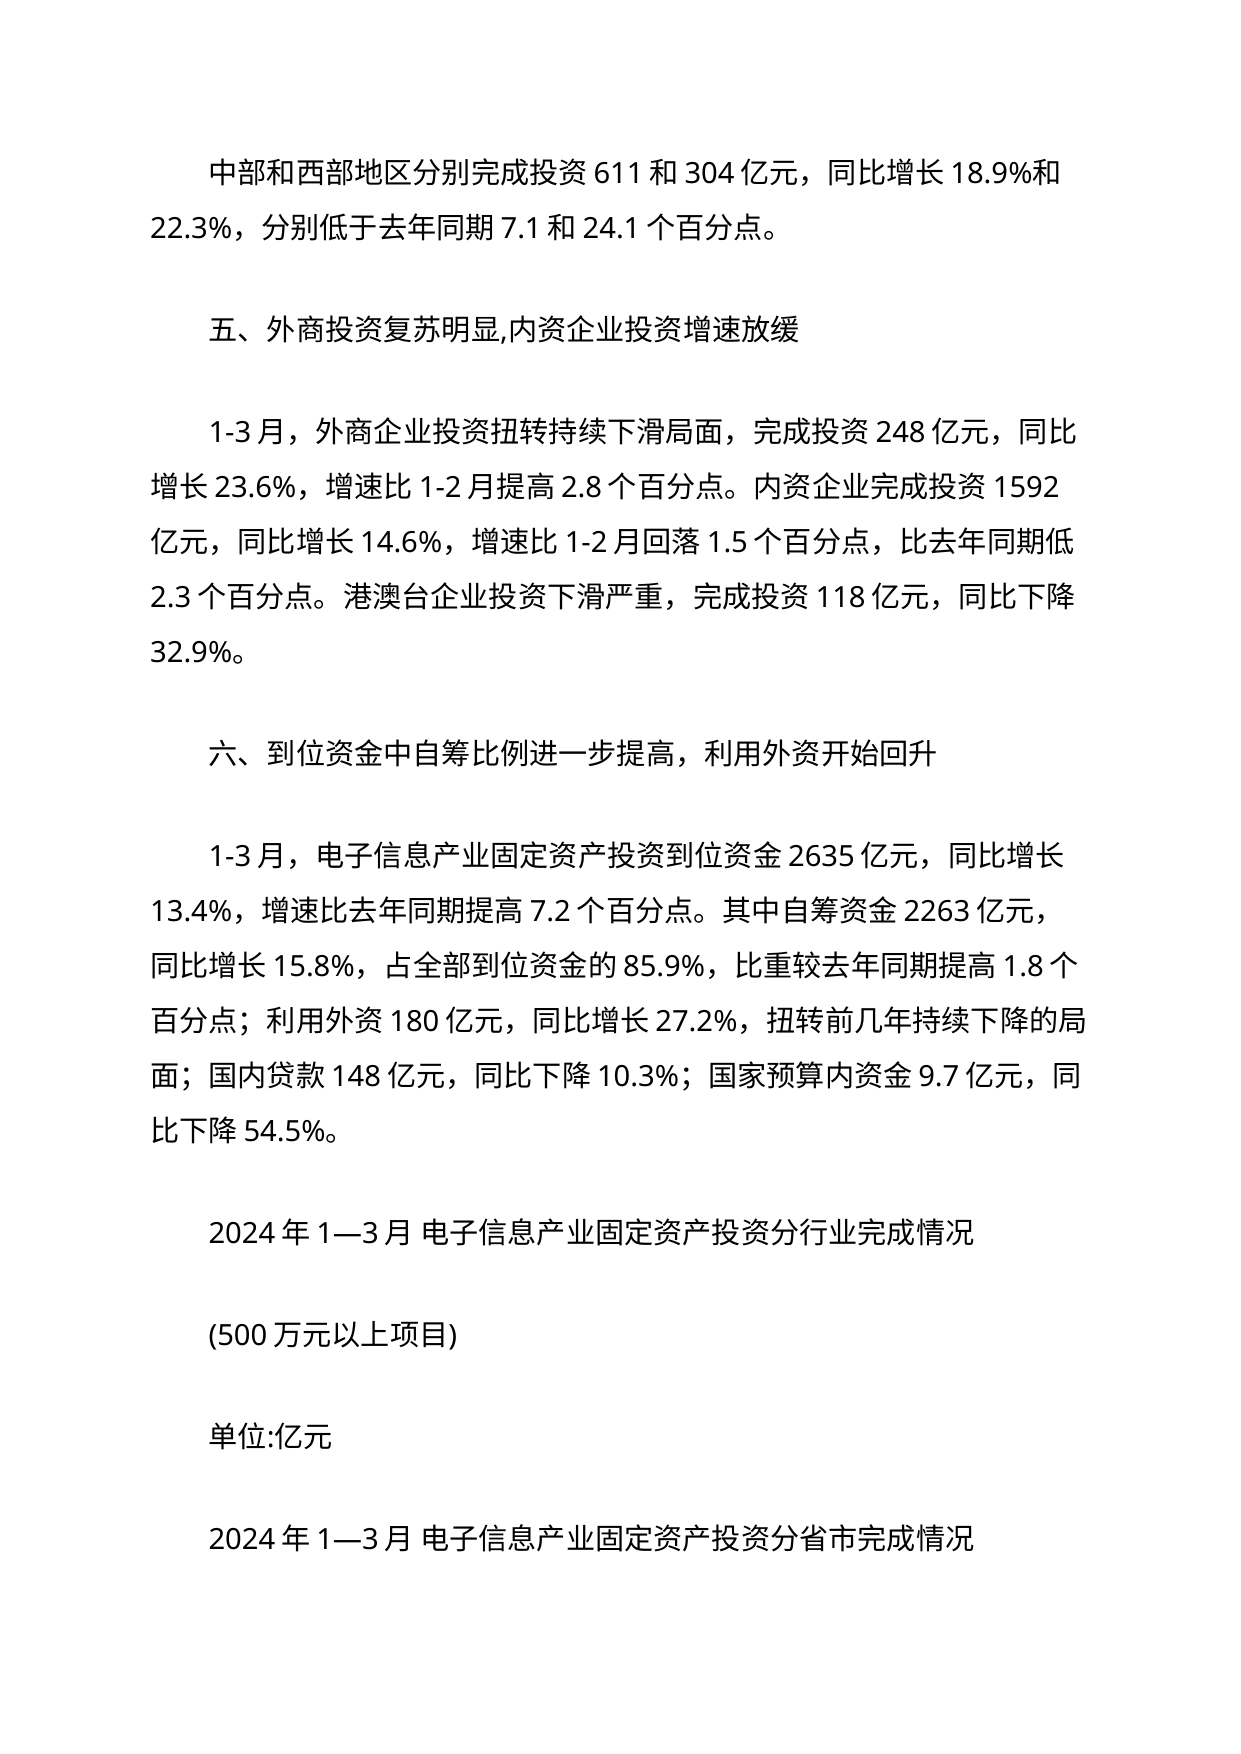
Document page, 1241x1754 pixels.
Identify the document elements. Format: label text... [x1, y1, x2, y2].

text 单位:亿元 [150, 1414, 1090, 1456]
text 五、外商投资复苏明显,内资企业投资增速放缓 [150, 307, 1090, 349]
text (500万元以上项目) [150, 1312, 1090, 1354]
text 1-3月，外商企业投资扭转持续下滑局面，完成投资248亿元，同比增长23.6%，增速比1-2月提高2.8个百分点。内资企业完成投资1592亿元，同比增长14.6%，增速比1-2月回落1.5个百分点，比去年同期低2.3个百分点。港澳台企业投资下滑严重，完成投资118亿元，同比下降32.9%。 [150, 409, 1090, 671]
text 2024年1—3月 电子信息产业固定资产投资分行业完成情况 [150, 1210, 1090, 1252]
text 中部和西部地区分别完成投资611和304亿元，同比增长18.9%和22.3%，分别低于去年同期7.1和24.1个百分点。 [150, 150, 1090, 247]
text 六、到位资金中自筹比例进一步提高，利用外资开始回升 [150, 731, 1090, 773]
text 1-3月，电子信息产业固定资产投资到位资金2635亿元，同比增长13.4%，增速比去年同期提高7.2个百分点。其中自筹资金2263亿元，同比增长15.8%，占全部到位资金的85.9%，比重较去年同期提高1.8个百分点；利用外资180亿元，同比增长27.2%，扭转前几年持续下降的局面；国内贷款148亿元，同比下降10.3%；国家预算内资金9.7亿元，同比下降54.5%。 [150, 833, 1090, 1150]
text 2024年1—3月 电子信息产业固定资产投资分省市完成情况 [150, 1516, 1090, 1558]
